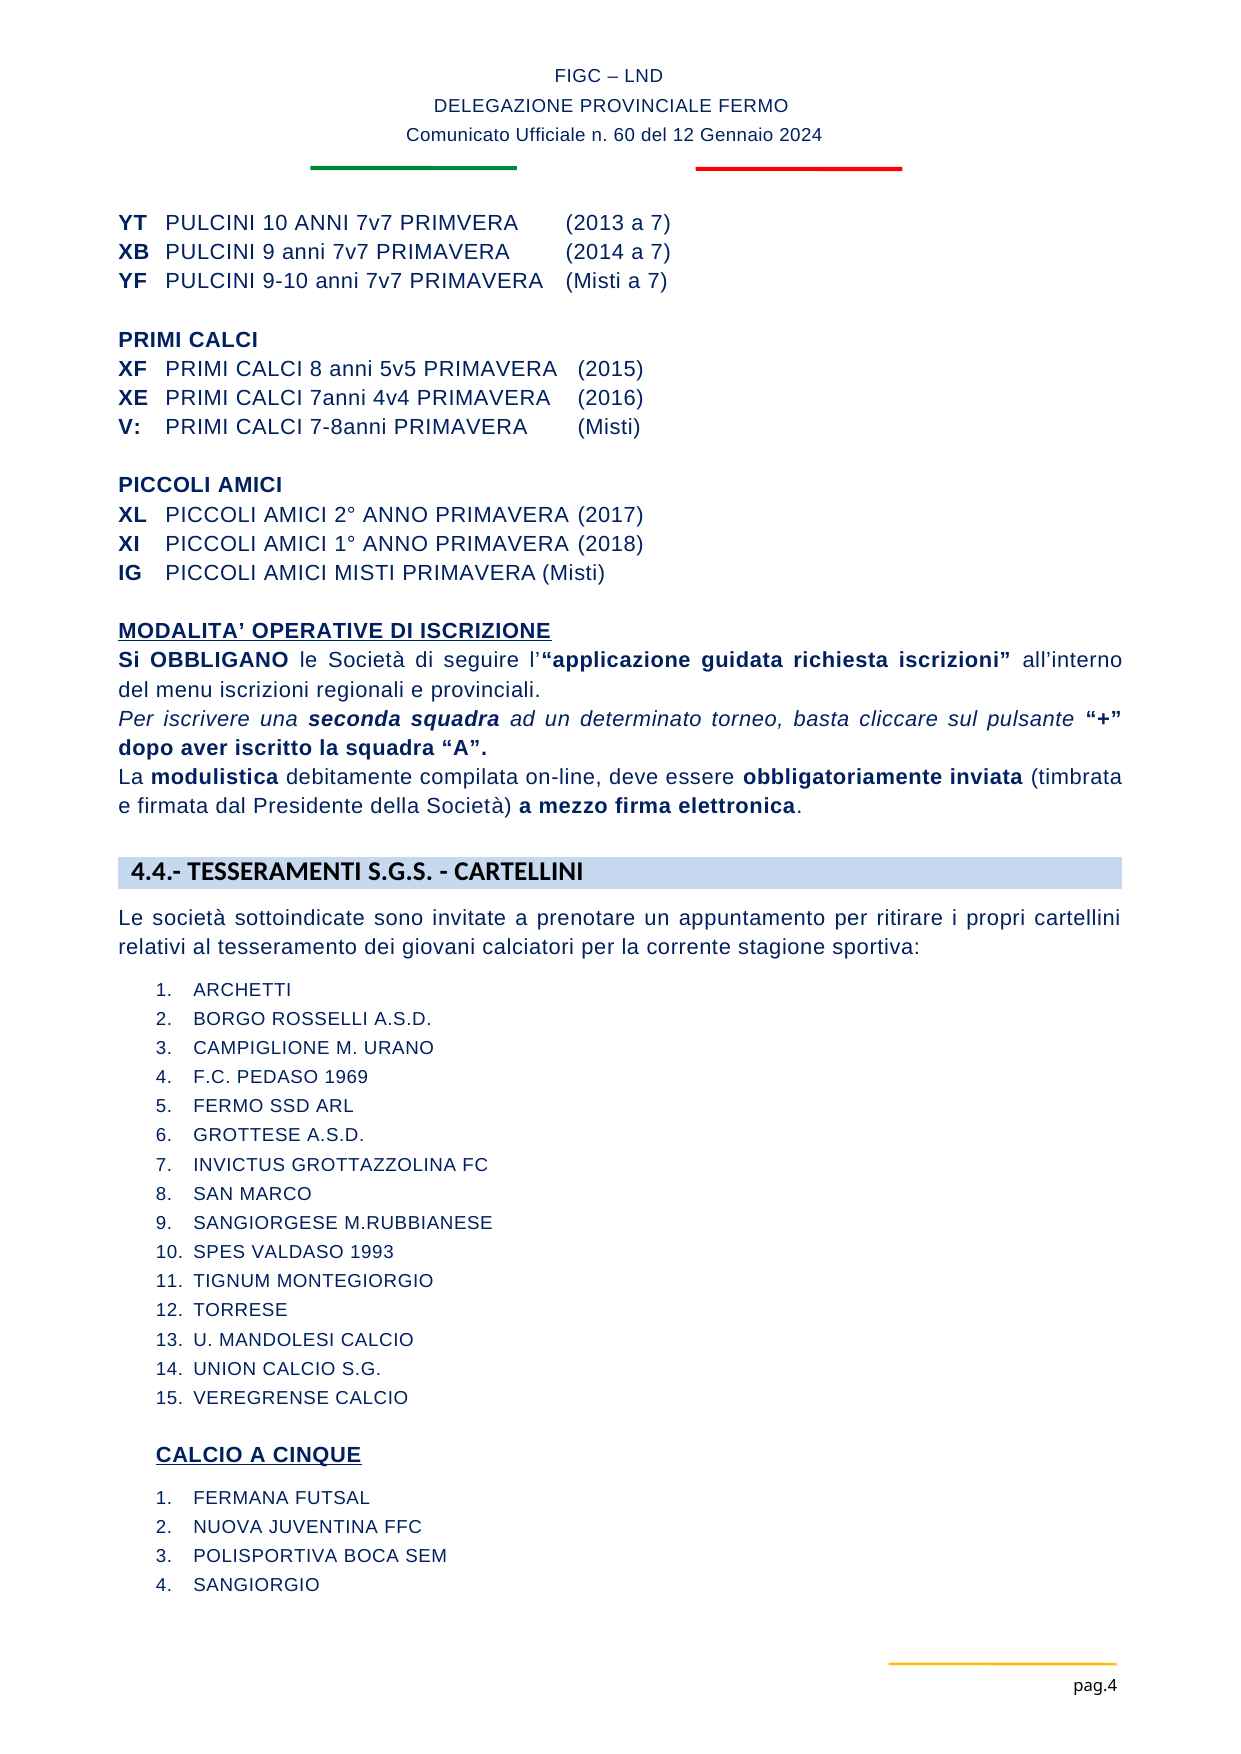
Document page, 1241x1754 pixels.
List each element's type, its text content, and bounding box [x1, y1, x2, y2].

list UNION CALCIO S.G. [156, 1352, 1122, 1381]
text IG PICCOLI AMICI MISTI PRIMAVERA (Misti) [118, 557, 1122, 586]
text YF PULCINI 9-10 anni 7v7 PRIMAVERA (Misti a 7) [118, 265, 1122, 294]
text XF PRIMI CALCI 8 anni 5v5 PRIMAVERA (2015) [118, 353, 1122, 382]
list FERMO SSD ARL [156, 1089, 1122, 1118]
list TORRESE [156, 1293, 1122, 1323]
text PRIMI CALCI [118, 324, 1122, 353]
list INVICTUS GROTTAZZOLINA FC [156, 1148, 1122, 1177]
text XE PRIMI CALCI 7anni 4v4 PRIMAVERA (2016) [118, 382, 1122, 411]
text YT PULCINI 10 ANNI 7v7 PRIMVERA (2013 a 7) [118, 207, 1122, 236]
text CALCIO A CINQUE [156, 1439, 1122, 1468]
list ARCHETTI [156, 973, 1122, 1002]
text V: PRIMI CALCI 7-8anni PRIMAVERA (Misti) [118, 411, 1122, 440]
text XB PULCINI 9 anni 7v7 PRIMAVERA (2014 a 7) [118, 236, 1122, 265]
text Si OBBLIGANO le Società di seguire l’“applicazione guidata richiesta iscrizioni” all’interno del menu iscrizioni regionali e provinciali. [118, 644, 1122, 703]
list SPES VALDASO 1993 [156, 1235, 1122, 1264]
list BORGO ROSSELLI A.S.D. [156, 1002, 1122, 1031]
text MODALITA’ OPERATIVE DI ISCRIZIONE [118, 615, 1122, 644]
text La modulistica debitamente compilata on-line, deve essere obbligatoriamente inviata (timbrata e firmata dal Presidente della Società) a mezzo firma elettronica. [118, 761, 1122, 819]
text XI PICCOLI AMICI 1° ANNO PRIMAVERA (2018) [118, 528, 1122, 557]
list CAMPIGLIONE M. URANO [156, 1031, 1122, 1060]
list SAN MARCO [156, 1177, 1122, 1206]
list SANGIORGESE M.RUBBIANESE [156, 1206, 1122, 1235]
text Per iscrivere una seconda squadra ad un determinato torneo, basta cliccare sul pulsante “+” dopo aver iscritto la squadra “A”. [118, 703, 1122, 761]
list FERMANA FUTSAL [156, 1481, 1122, 1510]
text XL PICCOLI AMICI 2° ANNO PRIMAVERA (2017) [118, 499, 1122, 528]
text PICCOLI AMICI [118, 469, 1122, 499]
list F.C. PEDASO 1969 [156, 1060, 1122, 1089]
list POLISPORTIVA BOCA SEM [156, 1539, 1122, 1568]
text 4.4.- TESSERAMENTI S.G.S. - CARTELLINI [118, 857, 1122, 888]
list U. MANDOLESI CALCIO [156, 1323, 1122, 1352]
list VEREGRENSE CALCIO [156, 1381, 1122, 1410]
list TIGNUM MONTEGIORGIO [156, 1264, 1122, 1293]
list NUOVA JUVENTINA FFC [156, 1510, 1122, 1539]
text Le società sottoindicate sono invitate a prenotare un appuntamento per ritirare i propri cartellini relativi al tesseramento dei giovani calciatori per la corrente stagione sportiva: [118, 902, 1122, 960]
list SANGIORGIO [156, 1568, 1122, 1598]
list GROTTESE A.S.D. [156, 1118, 1122, 1148]
